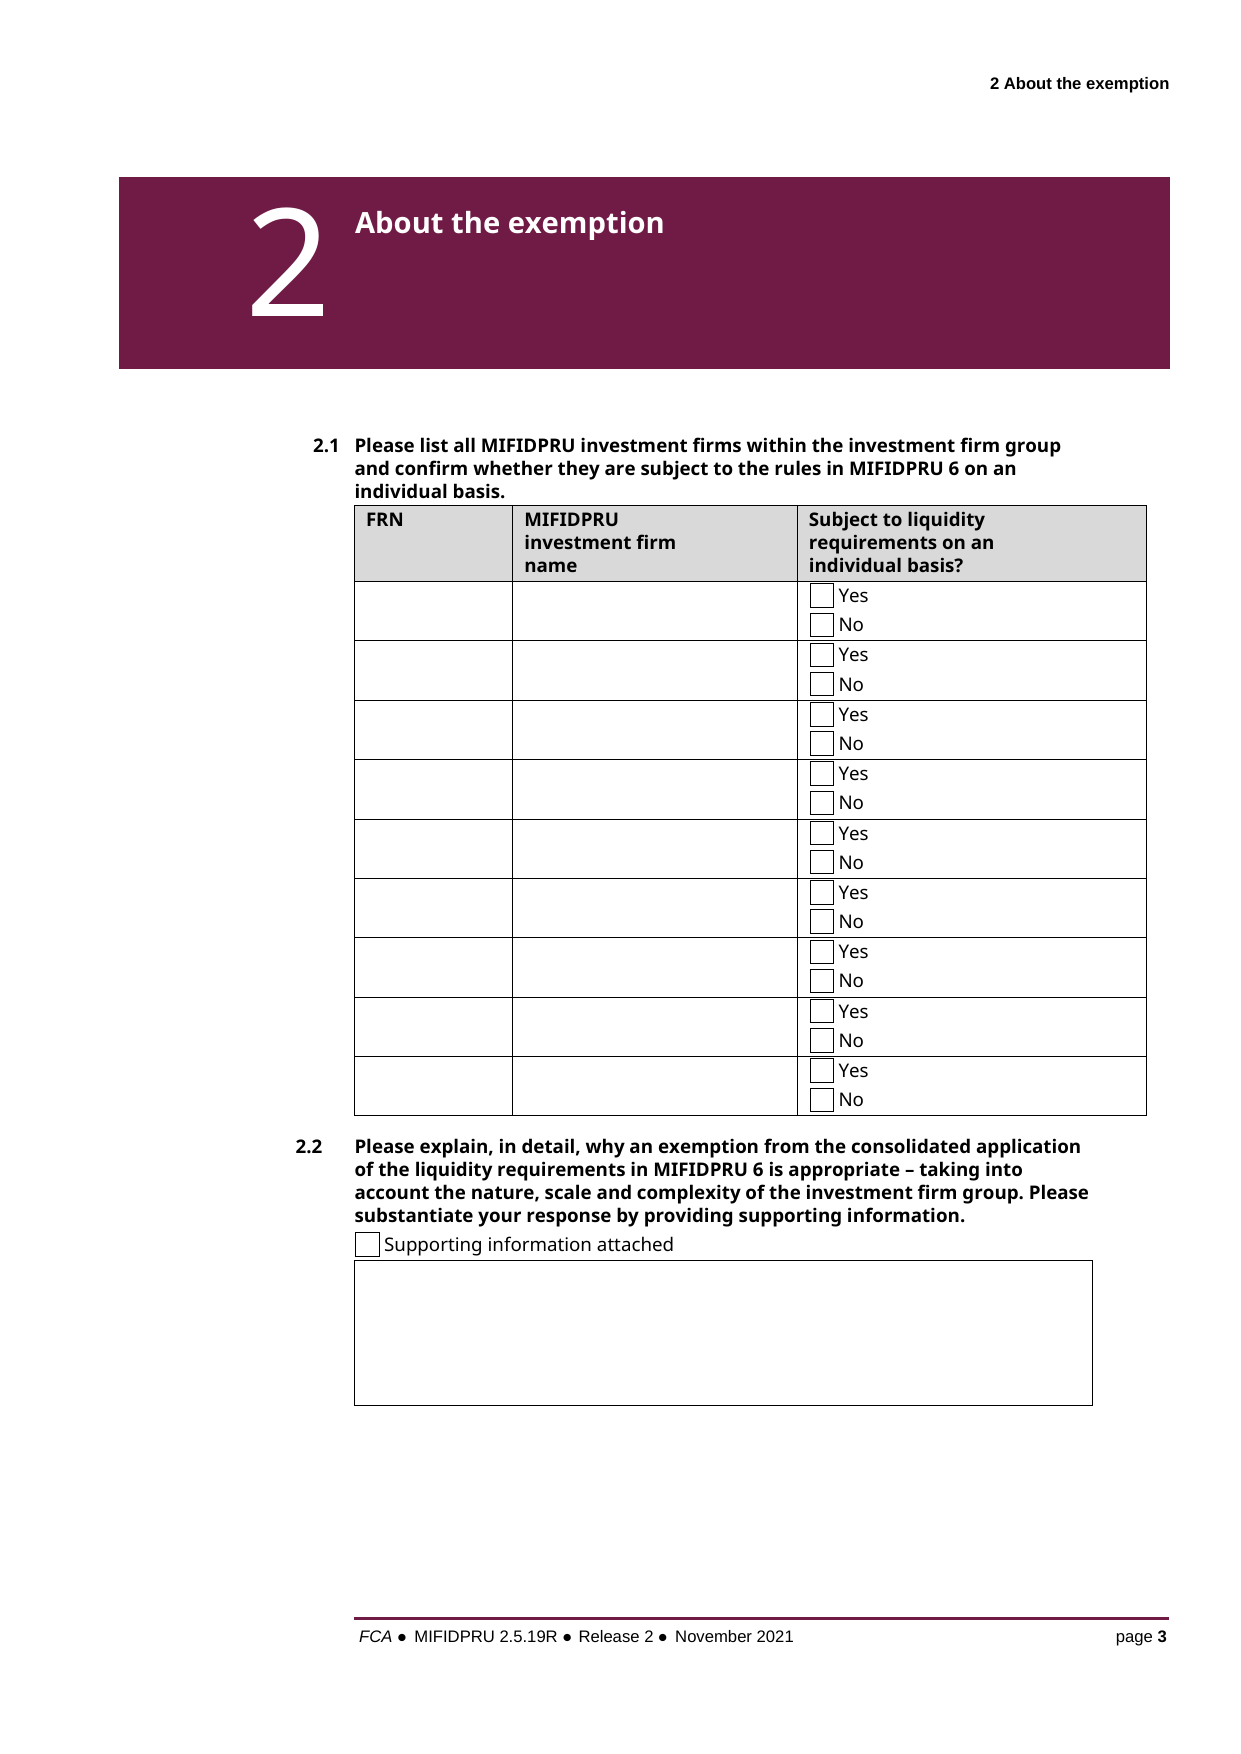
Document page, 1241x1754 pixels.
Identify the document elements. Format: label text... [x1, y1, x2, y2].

table_cell [355, 879, 512, 937]
table_cell [513, 641, 797, 700]
table_header [355, 1261, 1092, 1405]
table_cell [355, 938, 512, 997]
table_cell Yes No [798, 641, 1146, 700]
table_cell [355, 641, 512, 700]
table_cell [513, 701, 797, 759]
table_cell Yes No [798, 820, 1146, 878]
table_cell [513, 820, 797, 878]
table_cell Yes No [798, 879, 1146, 937]
table_cell [513, 879, 797, 937]
table_header FRN [355, 506, 512, 581]
table_cell [513, 938, 797, 997]
table_cell [513, 1057, 797, 1115]
table_cell [513, 582, 797, 640]
table_cell Yes No [798, 998, 1146, 1056]
text 2.2 Please explain, in detail, why an exemption from the consolidated application of the liquidity requirements in MIFIDPRU 6 is appropriate – taking into account the nature, scale and complexity of the investment firm group. Please substantiate your response by providing supporting information. [295, 1135, 1093, 1227]
table_cell [355, 701, 512, 759]
table_header Subject to liquidity requirements on an individual basis? [798, 506, 1146, 581]
table_cell Yes No [798, 701, 1146, 759]
table_cell [355, 820, 512, 878]
table_cell [355, 1057, 512, 1115]
table_header 2 [119, 177, 355, 369]
table_cell Yes No [798, 1057, 1146, 1115]
table_cell [355, 760, 512, 818]
table_cell [513, 998, 797, 1056]
table_cell [513, 760, 797, 818]
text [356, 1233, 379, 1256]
table_cell Yes No [798, 760, 1146, 818]
table_cell Yes No [798, 938, 1146, 997]
text 2.1 Please list all MIFIDPRU investment firms within the investment firm group and confirm whether they are subject to the rules in MIFIDPRU 6 on an individual basis. [295, 434, 1093, 503]
table_cell [355, 582, 512, 640]
text Supporting information attached [380, 1233, 1093, 1256]
table_cell [355, 998, 512, 1056]
table_header MIFIDPRU investment firm name [513, 506, 797, 581]
table_header About the exemption [355, 177, 1170, 369]
table_cell Yes No [798, 582, 1146, 640]
